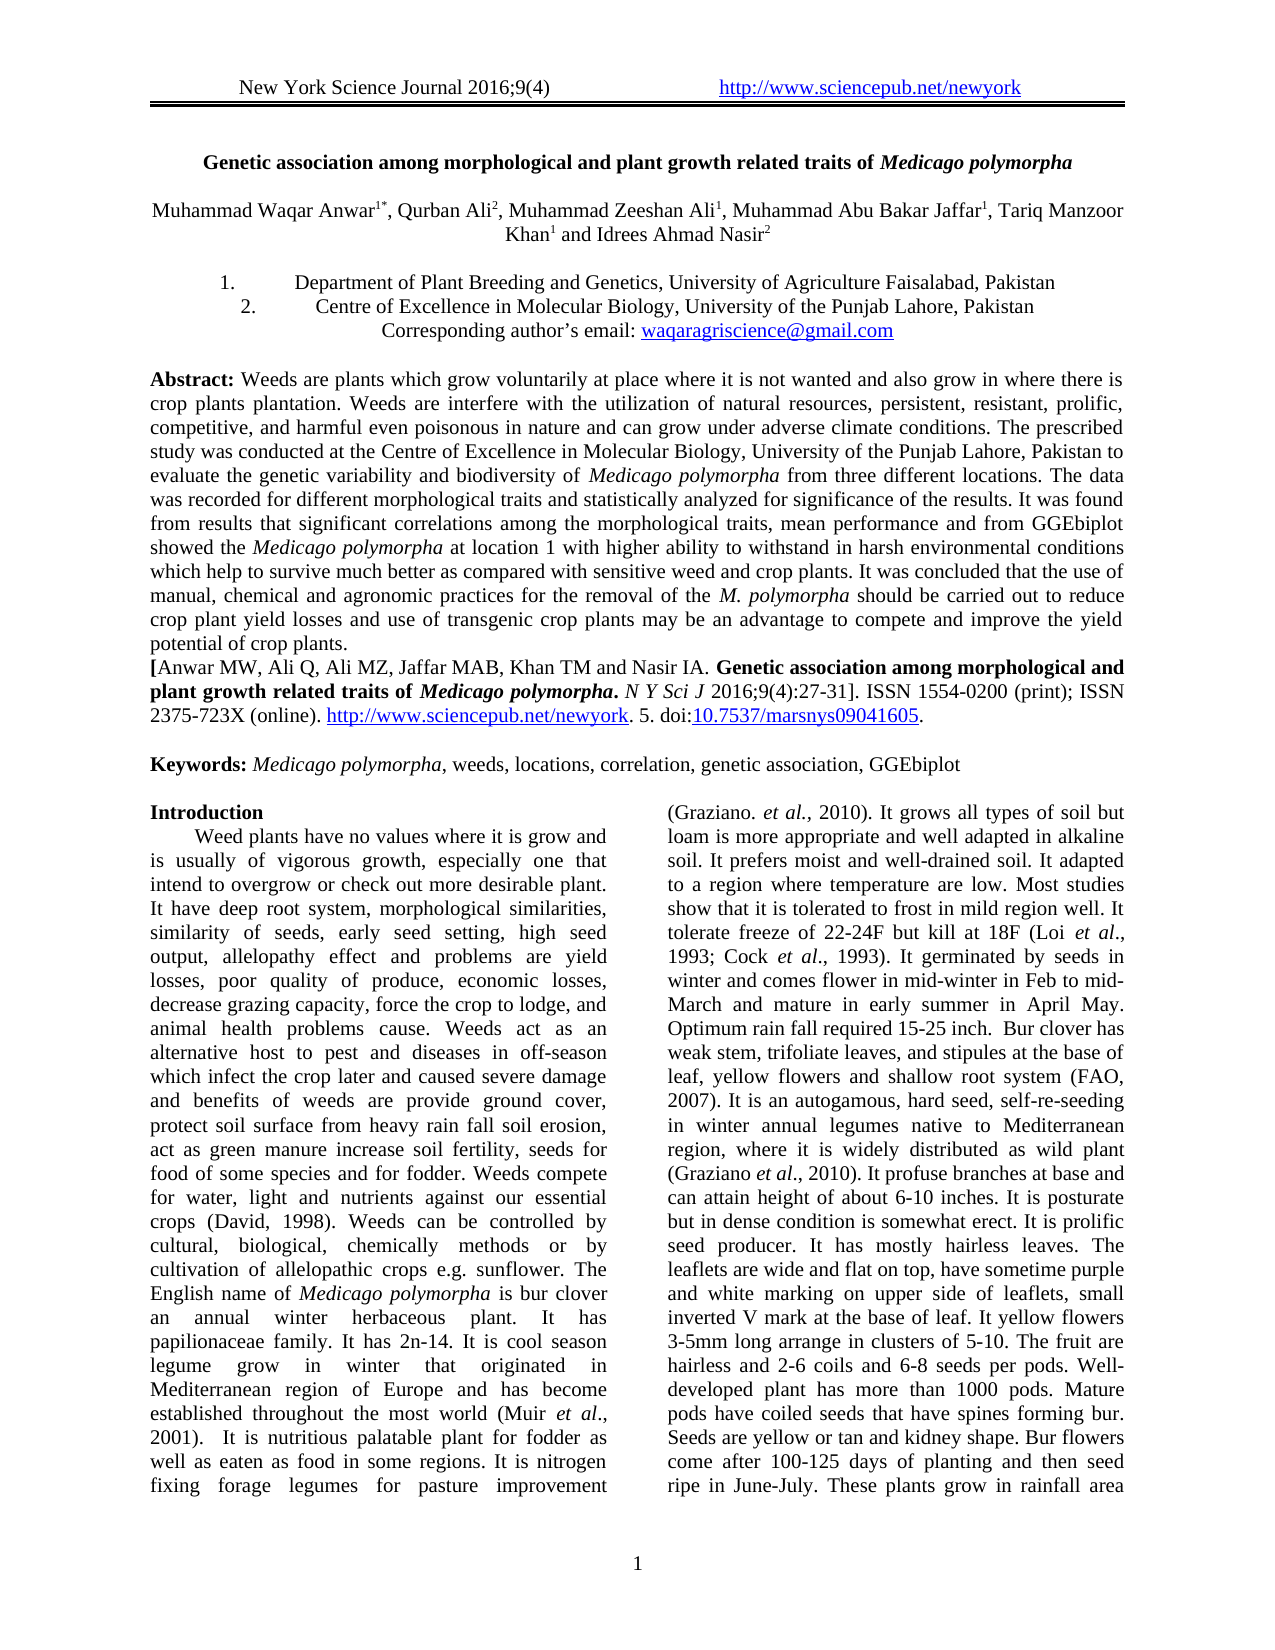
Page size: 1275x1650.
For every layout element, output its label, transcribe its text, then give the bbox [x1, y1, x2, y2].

text Corresponding author’s email: waqaragriscience@gmail.com [150, 318, 1125, 342]
text Keywords: Medicago polymorpha, weeds, locations, correlation, genetic association, GGEbiplot [150, 752, 1125, 776]
text Abstract: Weeds are plants which grow voluntarily at place where it is not wanted and also grow in where there is crop plants plantation. Weeds are interfere with the utilization of natural resources, persistent, resistant, prolific, competitive, and harmful even poisonous in nature and can grow under adverse climate conditions. The prescribed study was conducted at the Centre of Excellence in Molecular Biology, University of the Punjab Lahore, Pakistan to evaluate the genetic variability and biodiversity of Medicago polymorpha from three different locations. The data was recorded for different morphological traits and statistically analyzed for significance of the results. It was found from results that significant correlations among the morphological traits, mean performance and from GGEbiplot showed the Medicago polymorpha at location 1 with higher ability to withstand in harsh environmental conditions which help to survive much better as compared with sensitive weed and crop plants. It was concluded that the use of manual, chemical and agronomic practices for the removal of the M. polymorpha should be carried out to reduce crop plant yield losses and use of transgenic crop plants may be an advantage to compete and improve the yield potential of crop plants. [150, 367, 1125, 655]
text Introduction [150, 800, 607, 824]
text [150, 824, 607, 1497]
text Muhammad Waqar Anwar1*, Qurban Ali2, Muhammad Zeeshan Ali1, Muhammad Abu Bakar Jaffar1, Tariq Manzoor Khan1 and Idrees Ahmad Nasir2 [150, 198, 1125, 246]
list Centre of Excellence in Molecular Biology, University of the Punjab Lahore, Pakistan [150, 294, 1125, 318]
text Genetic association among morphological and plant growth related traits of Medicago polymorpha [150, 150, 1125, 174]
text [Anwar MW, Ali Q, Ali MZ, Jaffar MAB, Khan TM and Nasir IA. Genetic association among morphological and plant growth related traits of Medicago polymorpha. N Y Sci J 2016;9(4):27-31]. ISSN 1554-0200 (print); ISSN 2375-723X (online). http://www.sciencepub.net/newyork. 5. doi:10.7537/marsnys09041605. [150, 655, 1125, 727]
list Department of Plant Breeding and Genetics, University of Agriculture Faisalabad, Pakistan [150, 270, 1125, 294]
